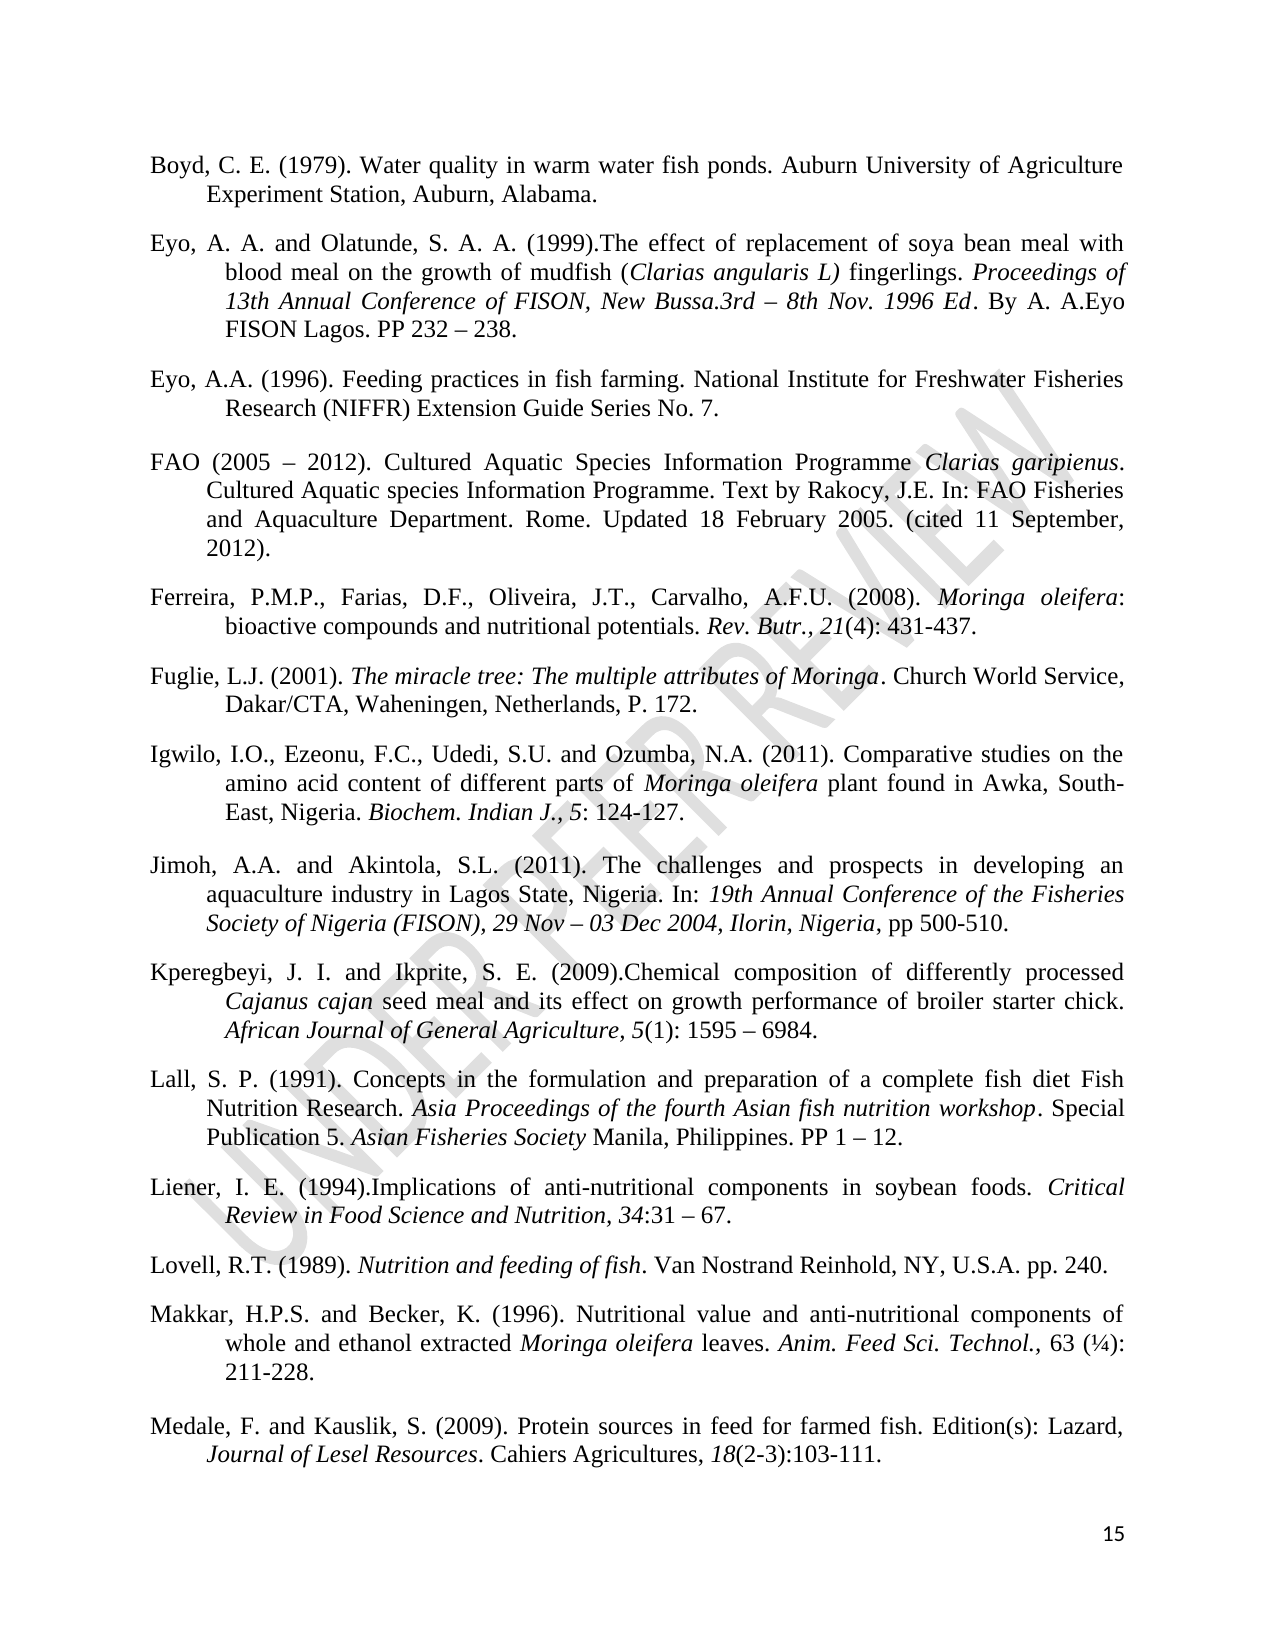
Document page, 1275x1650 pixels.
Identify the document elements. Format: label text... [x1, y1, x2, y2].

text Liener, I. E. (1994).Implications of anti-nutritional components in soybean foods. Critical Review in Food Science and Nutrition, 34:31 – 67. [150, 1172, 1125, 1229]
text Ferreira, P.M.P., Farias, D.F., Oliveira, J.T., Carvalho, A.F.U. (2008). Moringa oleifera: bioactive compounds and nutritional potentials. Rev. Butr., 21(4): 431-437. [150, 582, 1125, 640]
text Fuglie, L.J. (2001). The miracle tree: The multiple attributes of Moringa. Church World Service, Dakar/CTA, Waheningen, Netherlands, P. 172. [150, 661, 1125, 718]
text Lall, S. P. (1991). Concepts in the formulation and preparation of a complete fish diet Fish Nutrition Research. Asia Proceedings of the fourth Asian fish nutrition workshop. Special Publication 5. Asian Fisheries Society Manila, Philippines. PP 1 – 12. [150, 1064, 1125, 1151]
text FAO (2005 – 2012). Cultured Aquatic Species Information Programme Clarias garipienus. Cultured Aquatic species Information Programme. Text by Rakocy, J.E. In: FAO Fisheries and Aquaculture Department. Rome. Updated 18 February 2005. (cited 11 September, 2012). [150, 447, 1125, 562]
text Igwilo, I.O., Ezeonu, F.C., Udedi, S.U. and Ozumba, N.A. (2011). Comparative studies on the amino acid content of different parts of Moringa oleifera plant found in Awka, South-East, Nigeria. Biochem. Indian J., 5: 124-127. [150, 739, 1125, 825]
text Makkar, H.P.S. and Becker, K. (1996). Nutritional value and anti-nutritional components of whole and ethanol extracted Moringa oleifera leaves. Anim. Feed Sci. Technol., 63 (¼): 211-228. [150, 1299, 1125, 1386]
text Lovell, R.T. (1989). Nutrition and feeding of fish. Van Nostrand Reinhold, NY, U.S.A. pp. 240. [150, 1250, 1125, 1279]
text Eyo, A.A. (1996). Feeding practices in fish farming. National Institute for Freshwater Fisheries Research (NIFFR) Extension Guide Series No. 7. [150, 364, 1125, 422]
text Kperegbeyi, J. I. and Ikprite, S. E. (2009).Chemical composition of differently processed Cajanus cajan seed meal and its effect on growth performance of broiler starter chick. African Journal of General Agriculture, 5(1): 1595 – 6984. [150, 957, 1125, 1044]
text Medale, F. and Kauslik, S. (2009). Protein sources in feed for farmed fish. Edition(s): Lazard, Journal of Lesel Resources. Cahiers Agricultures, 18(2-3):103-111. [150, 1411, 1125, 1468]
text Eyo, A. A. and Olatunde, S. A. A. (1999).The effect of replacement of soya bean meal with blood meal on the growth of mudfish (Clarias angularis L) fingerlings. Proceedings of 13th Annual Conference of FISON, New Bussa.3rd – 8th Nov. 1996 Ed. By A. A.Eyo FISON Lagos. PP 232 – 238. [150, 228, 1125, 343]
text Boyd, C. E. (1979). Water quality in warm water fish ponds. Auburn University of Agriculture Experiment Station, Auburn, Alabama. [150, 150, 1125, 207]
text Jimoh, A.A. and Akintola, S.L. (2011). The challenges and prospects in developing an aquaculture industry in Lagos State, Nigeria. In: 19th Annual Conference of the Fisheries Society of Nigeria (FISON), 29 Nov – 03 Dec 2004, Ilorin, Nigeria, pp 500-510. [150, 850, 1125, 937]
